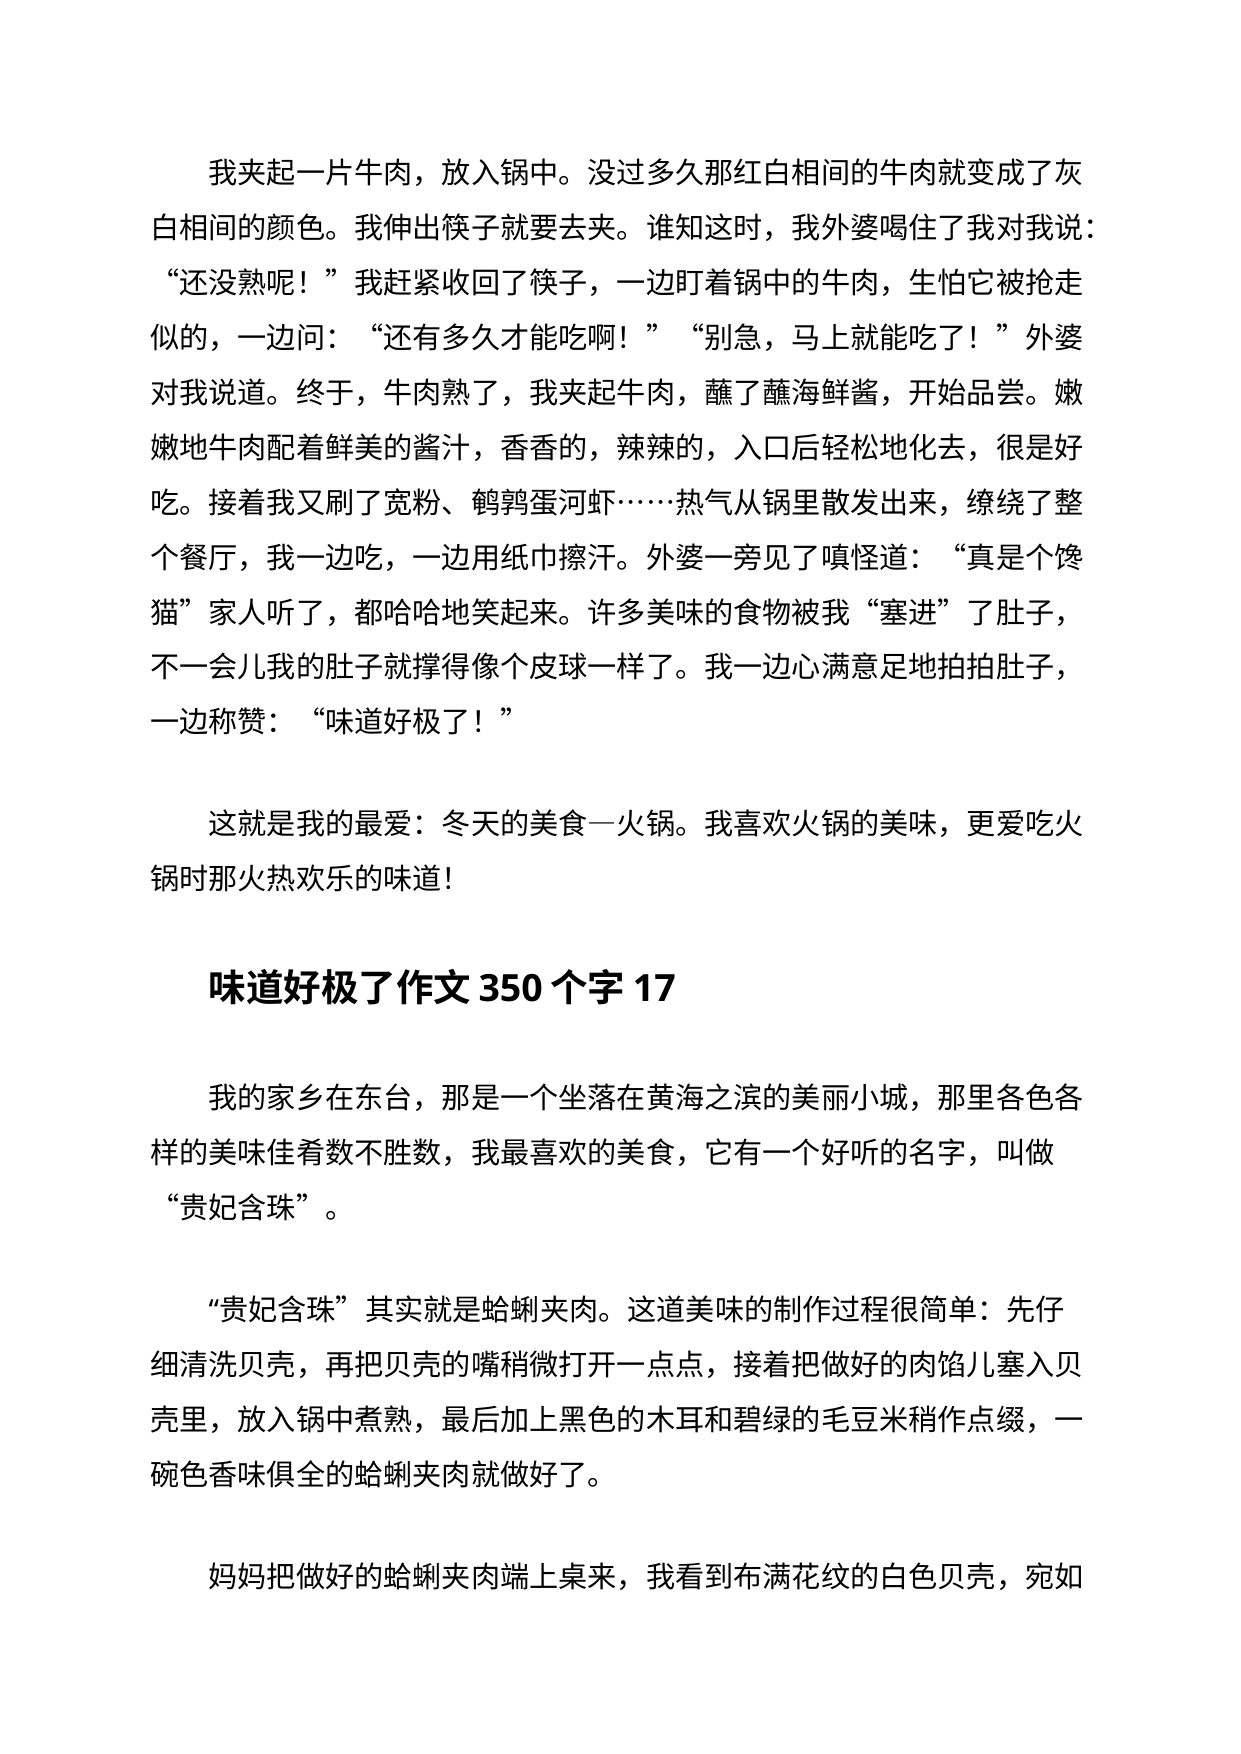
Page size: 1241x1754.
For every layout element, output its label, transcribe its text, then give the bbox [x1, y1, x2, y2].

text 我的家乡在东台，那是一个坐落在黄海之滨的美丽小城，那里各色各样的美味佳肴数不胜数，我最喜欢的美食，它有一个好听的名字，叫做“贵妃含珠”。 [150, 1075, 1090, 1227]
text 这就是我的最爱：冬天的美食—火锅。我喜欢火锅的美味，更爱吃火锅时那火热欢乐的味道！ [150, 801, 1090, 898]
text 我夹起一片牛肉，放入锅中。没过多久那红白相间的牛肉就变成了灰白相间的颜色。我伸出筷子就要去夹。谁知这时，我外婆喝住了我对我说：“还没熟呢！”我赶紧收回了筷子，一边盯着锅中的牛肉，生怕它被抢走似的，一边问：“还有多久才能吃啊！”“别急，马上就能吃了！”外婆对我说道。终于，牛肉熟了，我夹起牛肉，蘸了蘸海鲜酱，开始品尝。嫩嫩地牛肉配着鲜美的酱汁，香香的，辣辣的，入口后轻松地化去，很是好吃。接着我又刷了宽粉、鹌鹑蛋河虾……热气从锅里散发出来，缭绕了整个餐厅，我一边吃，一边用纸巾擦汗。外婆一旁见了嗔怪道：“真是个馋猫”家人听了，都哈哈地笑起来。许多美味的食物被我“塞进”了肚子，不一会儿我的肚子就撑得像个皮球一样了。我一边心满意足地拍拍肚子，一边称赞：“味道好极了！” [150, 150, 1090, 741]
text “贵妃含珠”其实就是蛤蜊夹肉。这道美味的制作过程很简单：先仔细清洗贝壳，再把贝壳的嘴稍微打开一点点，接着把做好的肉馅儿塞入贝壳里，放入锅中煮熟，最后加上黑色的木耳和碧绿的毛豆米稍作点缀，一碗色香味俱全的蛤蜊夹肉就做好了。 [150, 1287, 1090, 1494]
text 味道好极了作文350个字17 [150, 957, 1090, 1012]
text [150, 1553, 1090, 1595]
